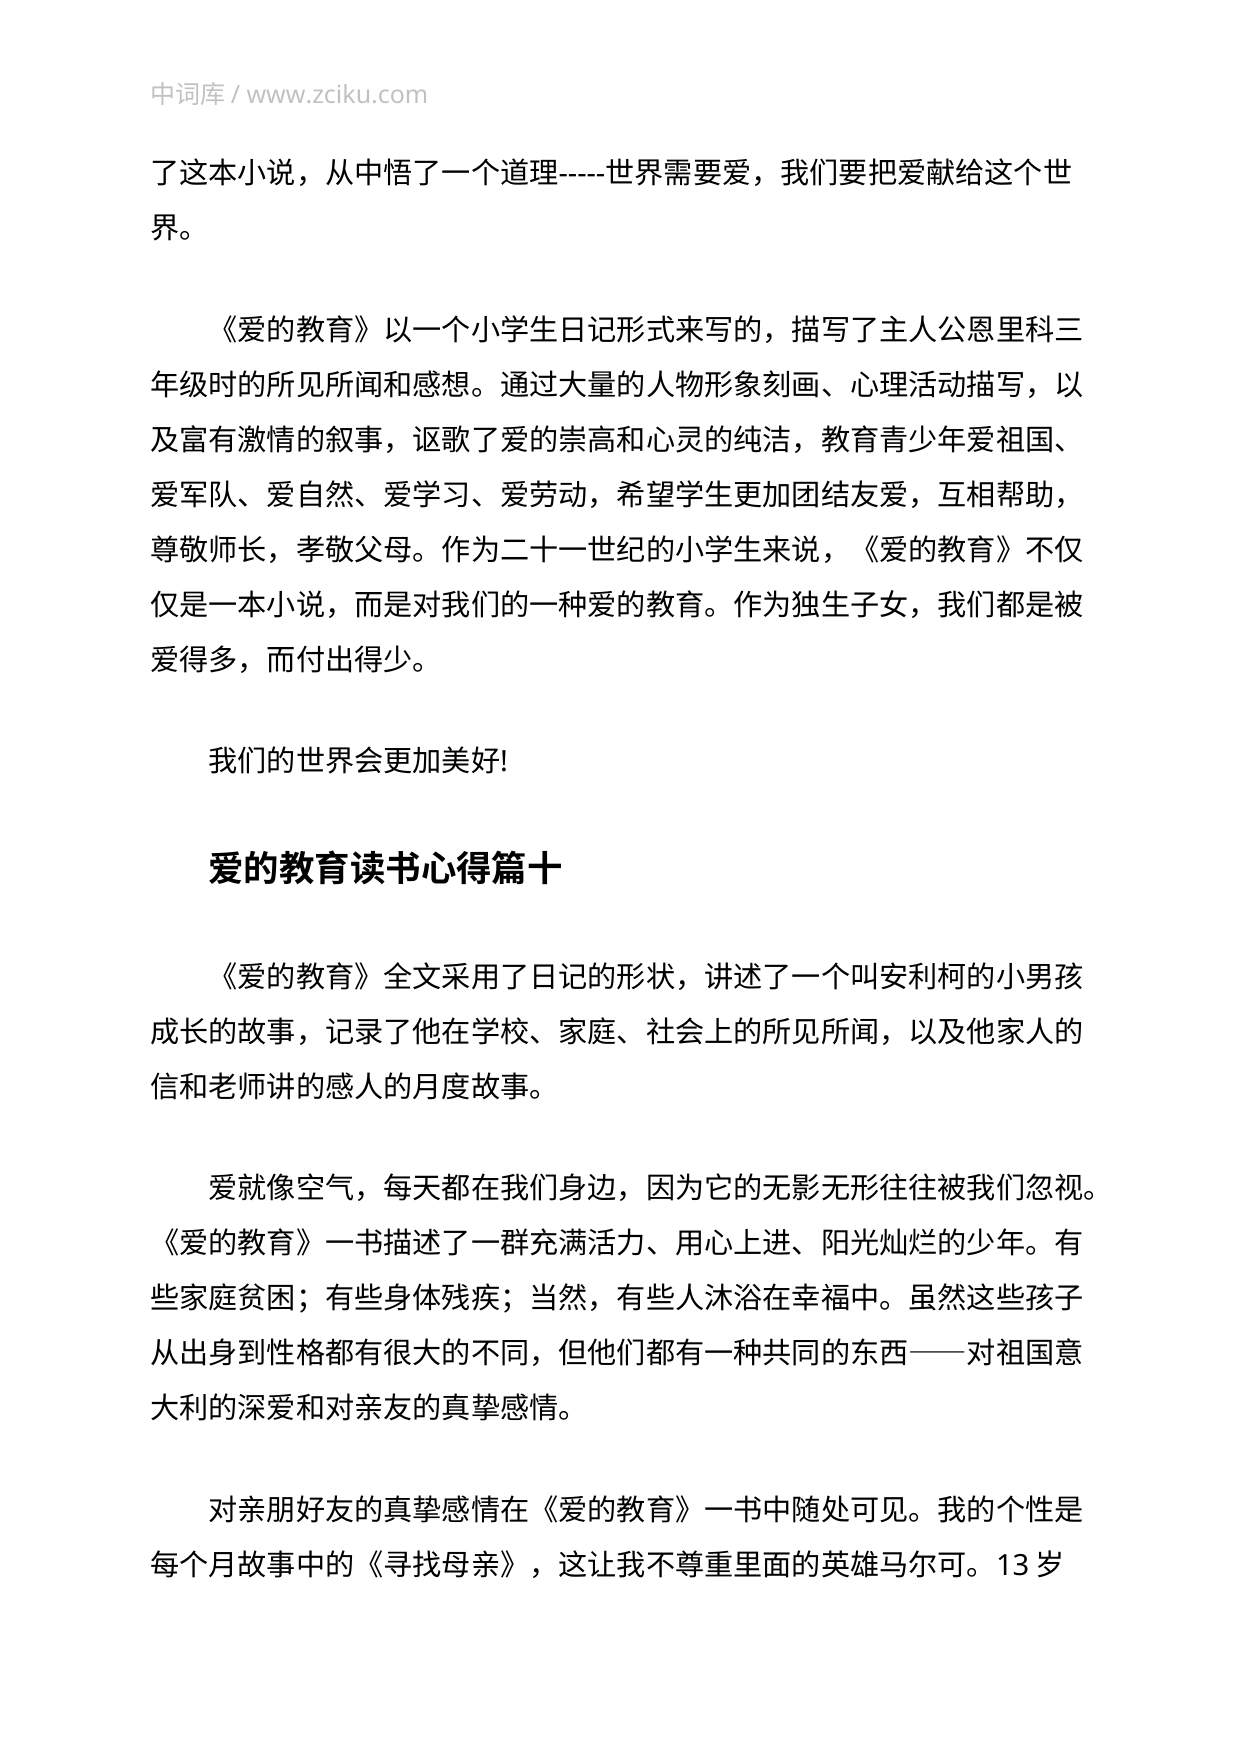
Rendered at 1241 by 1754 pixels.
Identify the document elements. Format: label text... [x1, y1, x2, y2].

text 爱的教育读书心得篇十 [150, 840, 1090, 891]
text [150, 1486, 1090, 1583]
text 《爱的教育》以一个小学生日记形式来写的，描写了主人公恩里科三年级时的所见所闻和感想。通过大量的人物形象刻画、心理活动描写，以及富有激情的叙事，讴歌了爱的崇高和心灵的纯洁，教育青少年爱祖国、爱军队、爱自然、爱学习、爱劳动，希望学生更加团结友爱，互相帮助，尊敬师长，孝敬父母。作为二十一世纪的小学生来说，《爱的教育》不仅仅是一本小说，而是对我们的一种爱的教育。作为独生子女，我们都是被爱得多，而付出得少。 [150, 307, 1090, 678]
text 《爱的教育》全文采用了日记的形状，讲述了一个叫安利柯的小男孩成长的故事，记录了他在学校、家庭、社会上的所见所闻，以及他家人的信和老师讲的感人的月度故事。 [150, 953, 1090, 1105]
text 我们的世界会更加美好! [150, 738, 1090, 780]
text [150, 150, 1090, 247]
text 爱就像空气，每天都在我们身边，因为它的无影无形往往被我们忽视。《爱的教育》一书描述了一群充满活力、用心上进、阳光灿烂的少年。有些家庭贫困；有些身体残疾；当然，有些人沐浴在幸福中。虽然这些孩子从出身到性格都有很大的不同，但他们都有一种共同的东西——对祖国意大利的深爱和对亲友的真挚感情。 [150, 1165, 1090, 1427]
